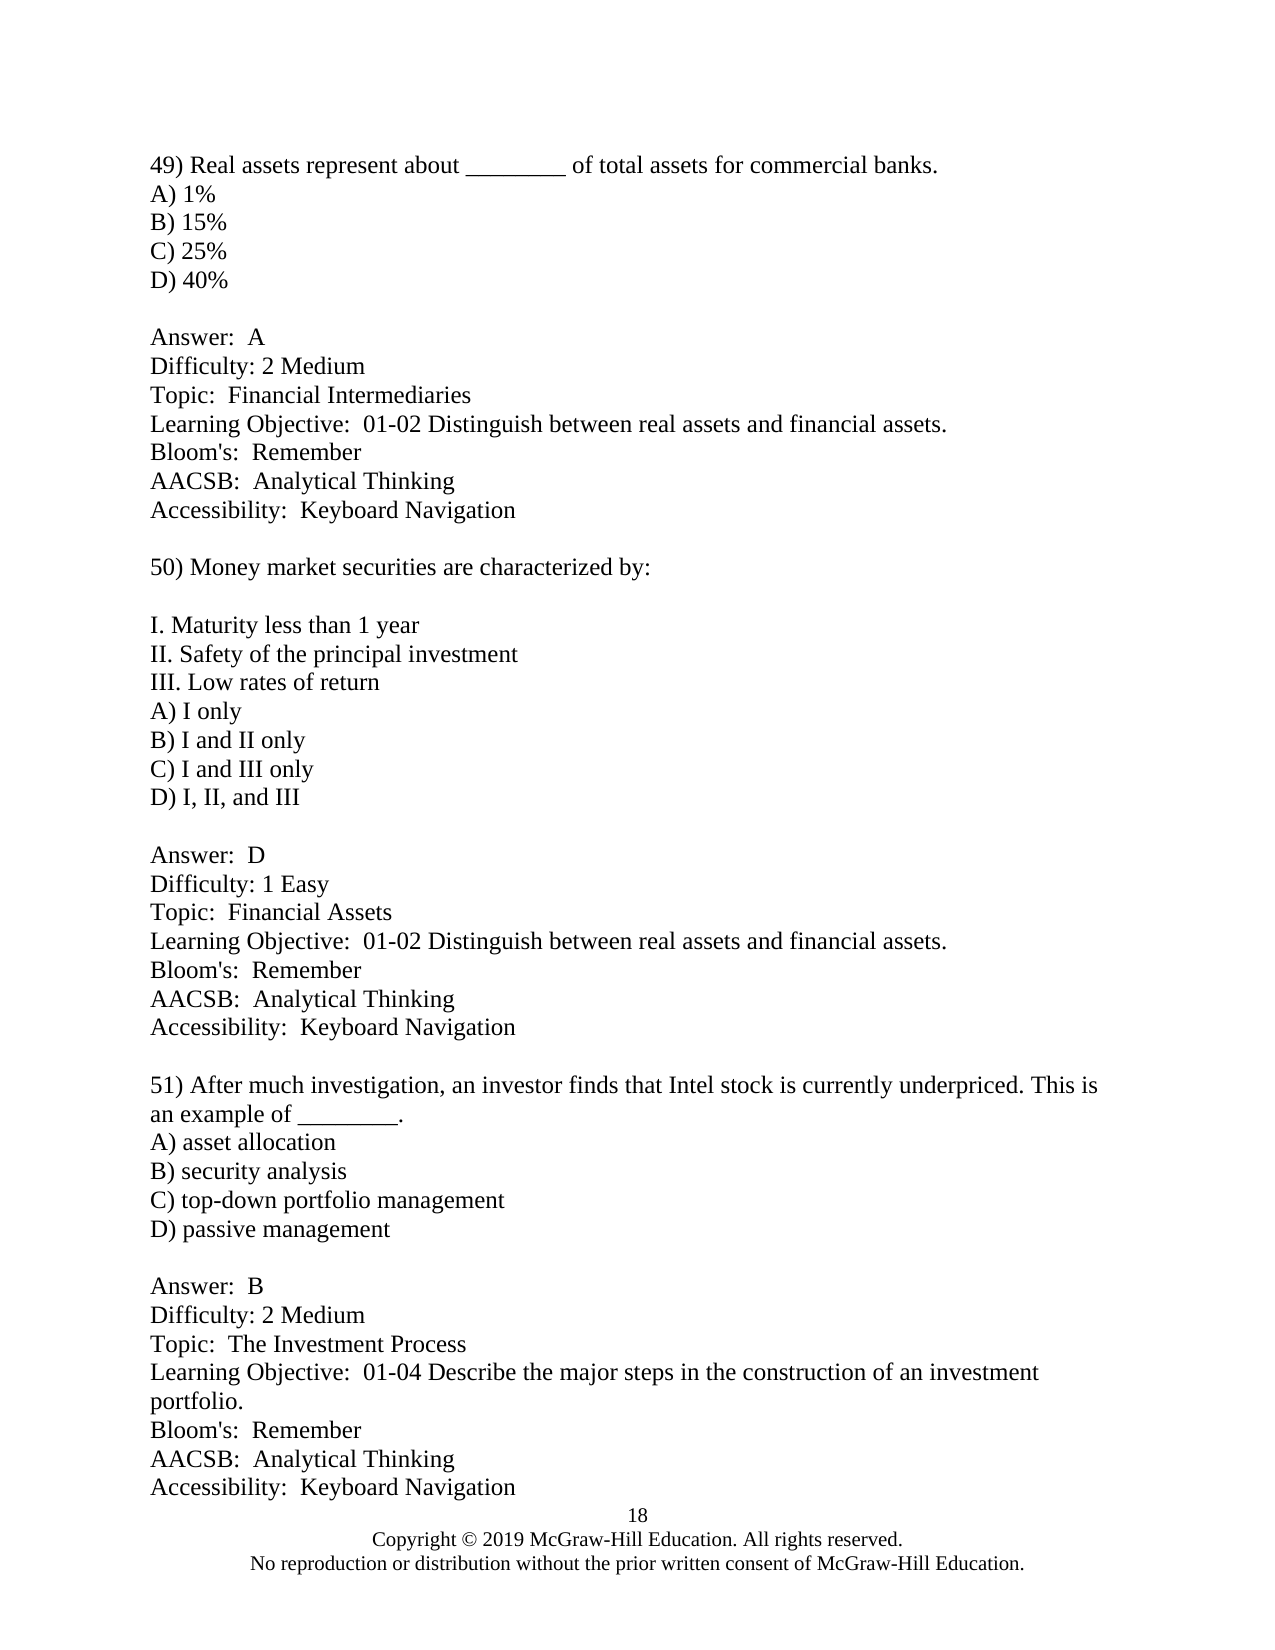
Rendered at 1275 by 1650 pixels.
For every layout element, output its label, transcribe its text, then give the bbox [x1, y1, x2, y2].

text Answer: A [150, 322, 1125, 351]
text AACSB: Analytical Thinking [150, 466, 1125, 495]
text C) I and III only [150, 754, 1125, 782]
text B) 15% [150, 207, 1125, 236]
text B) I and II only [150, 725, 1125, 754]
text Bloom's: Remember [150, 1415, 1125, 1444]
text Accessibility: Keyboard Navigation [150, 1472, 1125, 1501]
text Bloom's: Remember [150, 955, 1125, 984]
text D) I, II, and III [150, 782, 1125, 811]
text D) passive management [150, 1214, 1125, 1242]
text I. Maturity less than 1 year [150, 610, 1125, 639]
text Topic: Financial Assets [150, 897, 1125, 926]
text 49) Real assets represent about ________ of total assets for commercial banks. [150, 150, 1125, 179]
text Difficulty: 1 Easy [150, 869, 1125, 897]
text Learning Objective: 01-04 Describe the major steps in the construction of an investment portfolio. [150, 1357, 1125, 1415]
text Learning Objective: 01-02 Distinguish between real assets and financial assets. [150, 409, 1125, 437]
text D) 40% [150, 265, 1125, 294]
text III. Low rates of return [150, 667, 1125, 696]
text AACSB: Analytical Thinking [150, 1444, 1125, 1472]
text Topic: Financial Intermediaries [150, 380, 1125, 409]
text Bloom's: Remember [150, 437, 1125, 466]
text C) 25% [150, 236, 1125, 265]
text Difficulty: 2 Medium [150, 1300, 1125, 1329]
text AACSB: Analytical Thinking [150, 984, 1125, 1012]
text II. Safety of the principal investment [150, 639, 1125, 667]
text 50) Money market securities are characterized by: [150, 552, 1125, 581]
text 51) After much investigation, an investor finds that Intel stock is currently underpriced. This is an example of ________. [150, 1070, 1125, 1127]
text Answer: D [150, 840, 1125, 869]
text A) 1% [150, 179, 1125, 207]
text C) top-down portfolio management [150, 1185, 1125, 1214]
text B) security analysis [150, 1156, 1125, 1185]
text Difficulty: 2 Medium [150, 351, 1125, 380]
text Topic: The Investment Process [150, 1329, 1125, 1357]
text Accessibility: Keyboard Navigation [150, 1012, 1125, 1041]
text A) I only [150, 696, 1125, 725]
text Answer: B [150, 1271, 1125, 1300]
text A) asset allocation [150, 1127, 1125, 1156]
text Learning Objective: 01-02 Distinguish between real assets and financial assets. [150, 926, 1125, 955]
text Accessibility: Keyboard Navigation [150, 495, 1125, 524]
